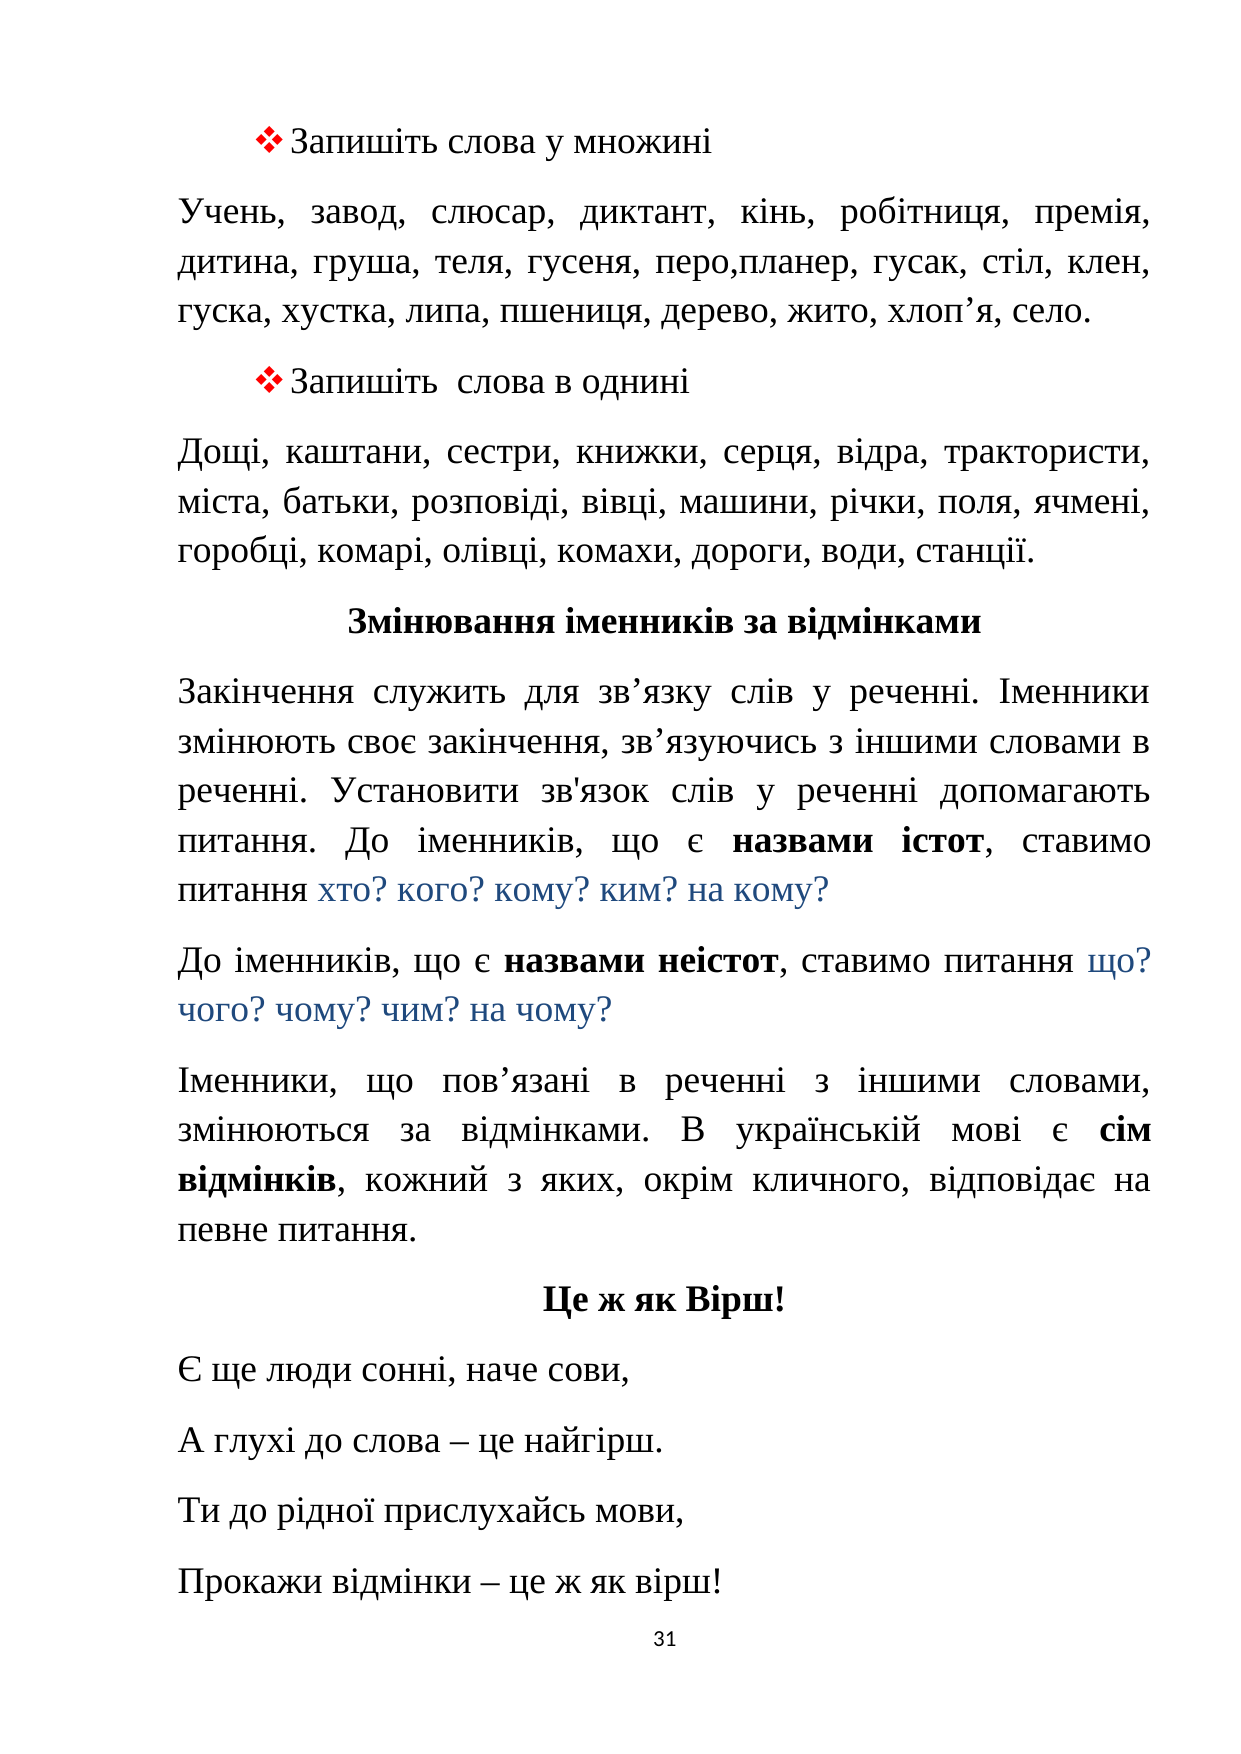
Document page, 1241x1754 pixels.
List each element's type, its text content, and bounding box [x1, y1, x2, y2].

list Запишіть слова у множині [252, 118, 1152, 161]
text Закінчення служить для зв’язку слів у реченні. Іменники змінюють своє закінчення, зв’язуючись з іншими словами в реченні. Установити зв'язок слів у реченні допомагають питання. До іменників, що є назвами істот, ставимо питання хто? кого? кому? ким? на кому? [177, 668, 1152, 910]
text А глухі до слова – це найгірш. [177, 1417, 1152, 1460]
text Прокажи відмінки – це ж як вірш! [177, 1558, 1152, 1601]
text Це ж як Вірш! [177, 1276, 1152, 1319]
text Є ще люди сонні, наче сови, [177, 1347, 1152, 1390]
text Змінювання іменників за відмінками [177, 598, 1152, 641]
text Учень, завод, слюсар, диктант, кінь, робітниця, премія, дитина, груша, теля, гусеня, перо,планер, гусак, стіл, клен, гуска, хустка, липа, пшениця, дерево, жито, хлоп’я, село. [177, 188, 1152, 331]
text Ти до рідної прислухайсь мови, [177, 1488, 1152, 1531]
text Іменники, що пов’язані в реченні з іншими словами, змінюються за відмінками. В українській мові є сім відмінків, кожний з яких, окрім кличного, відповідає на певне питання. [177, 1057, 1152, 1249]
list Запишіть слова в однині [252, 358, 1152, 401]
text Дощі, каштани, сестри, книжки, серця, відра, трактористи, міста, батьки, розповіді, вівці, машини, річки, поля, ячмені, горобці, комарі, олівці, комахи, дороги, води, станції. [177, 428, 1152, 571]
text До іменників, що є назвами неістот, ставимо питання що? чого? чому? чим? на чому? [177, 937, 1152, 1030]
